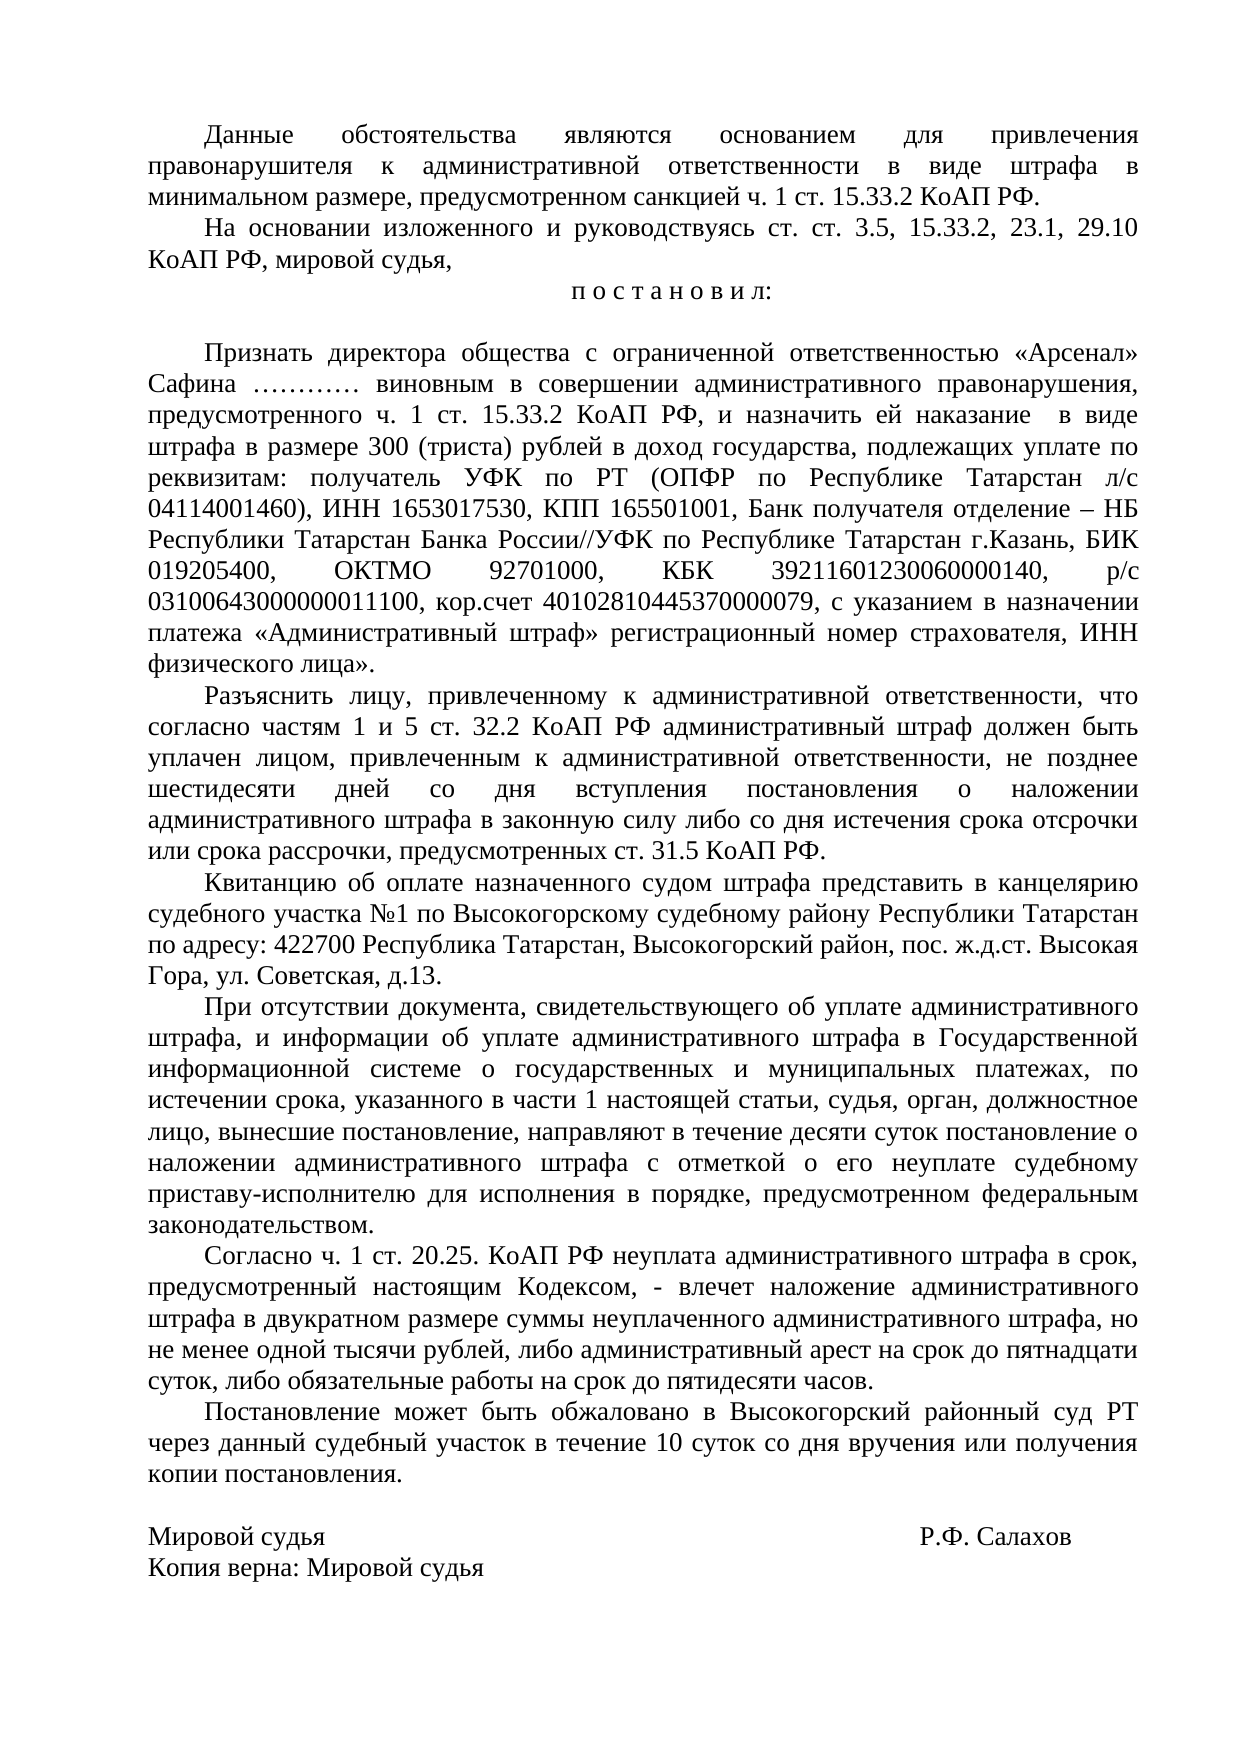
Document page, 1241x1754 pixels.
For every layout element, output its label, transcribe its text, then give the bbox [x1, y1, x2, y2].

text Копия верна: Мировой судья [148, 1551, 1140, 1582]
text Признать директора общества с ограниченной ответственностью «Арсенал» Сафина ………… виновным в совершении административного правонарушения, предусмотренного ч. 1 ст. 15.33.2 КоАП РФ, и назначить ей наказание в виде штрафа в размере 300 (триста) рублей в доход государства, подлежащих уплате по реквизитам: получатель УФК по РТ (ОПФР по Республике Татарстан л/с 04114001460), ИНН 1653017530, КПП 165501001, Банк получателя отделение – НБ Республики Татарстан Банка России//УФК по Республике Татарстан г.Казань, БИК 019205400, ОКТМО 92701000, КБК 39211601230060000140, р/с 03100643000000011100, кор.счет 40102810445370000079, с указанием в назначении платежа «Административный штраф» регистрационный номер страхователя, ИНН физического лица». [148, 336, 1140, 679]
text п о с т а н о в и л: [148, 274, 1140, 305]
text Квитанцию об оплате назначенного судом штрафа представить в канцелярию судебного участка №1 по Высокогорскому судебному району Республики Татарстан по адресу: 422700 Республика Татарстан, Высокогорский район, пос. ж.д.ст. Высокая Гора, ул. Советская, д.13. [148, 866, 1140, 990]
text Постановление может быть обжаловано в Высокогорский районный суд РТ через данный судебный участок в течение 10 суток со дня вручения или получения копии постановления. [148, 1395, 1140, 1488]
text Разъяснить лицу, привлеченному к административной ответственности, что согласно частям 1 и 5 ст. 32.2 КоАП РФ административный штраф должен быть уплачен лицом, привлеченным к административной ответственности, не позднее шестидесяти дней со дня вступления постановления о наложении административного штрафа в законную силу либо со дня истечения срока отсрочки или срока рассрочки, предусмотренных ст. 31.5 КоАП РФ. [148, 679, 1140, 866]
text На основании изложенного и руководствуясь ст. ст. 3.5, 15.33.2, 23.1, 29.10 КоАП РФ, мировой судья, [148, 212, 1140, 274]
text Мировой судья Р.Ф. Салахов [148, 1520, 1140, 1551]
text Данные обстоятельства являются основанием для привлечения правонарушителя к административной ответственности в виде штрафа в минимальном размере, предусмотренном санкцией ч. 1 ст. 15.33.2 КоАП РФ. [148, 118, 1140, 212]
text Согласно ч. 1 ст. 20.25. КоАП РФ неуплата административного штрафа в срок, предусмотренный настоящим Кодексом, - влечет наложение административного штрафа в двукратном размере суммы неуплаченного административного штрафа, но не менее одной тысячи рублей, либо административный арест на срок до пятнадцати суток, либо обязательные работы на срок до пятидесяти часов. [148, 1239, 1140, 1395]
text При отсутствии документа, свидетельствующего об уплате административного штрафа, и информации об уплате административного штрафа в Государственной информационной системе о государственных и муниципальных платежах, по истечении срока, указанного в части 1 настоящей статьи, судья, орган, должностное лицо, вынесшие постановление, направляют в течение десяти суток постановление о наложении административного штрафа с отметкой о его неуплате судебному приставу-исполнителю для исполнения в порядке, предусмотренном федеральным законодательством. [148, 990, 1140, 1239]
